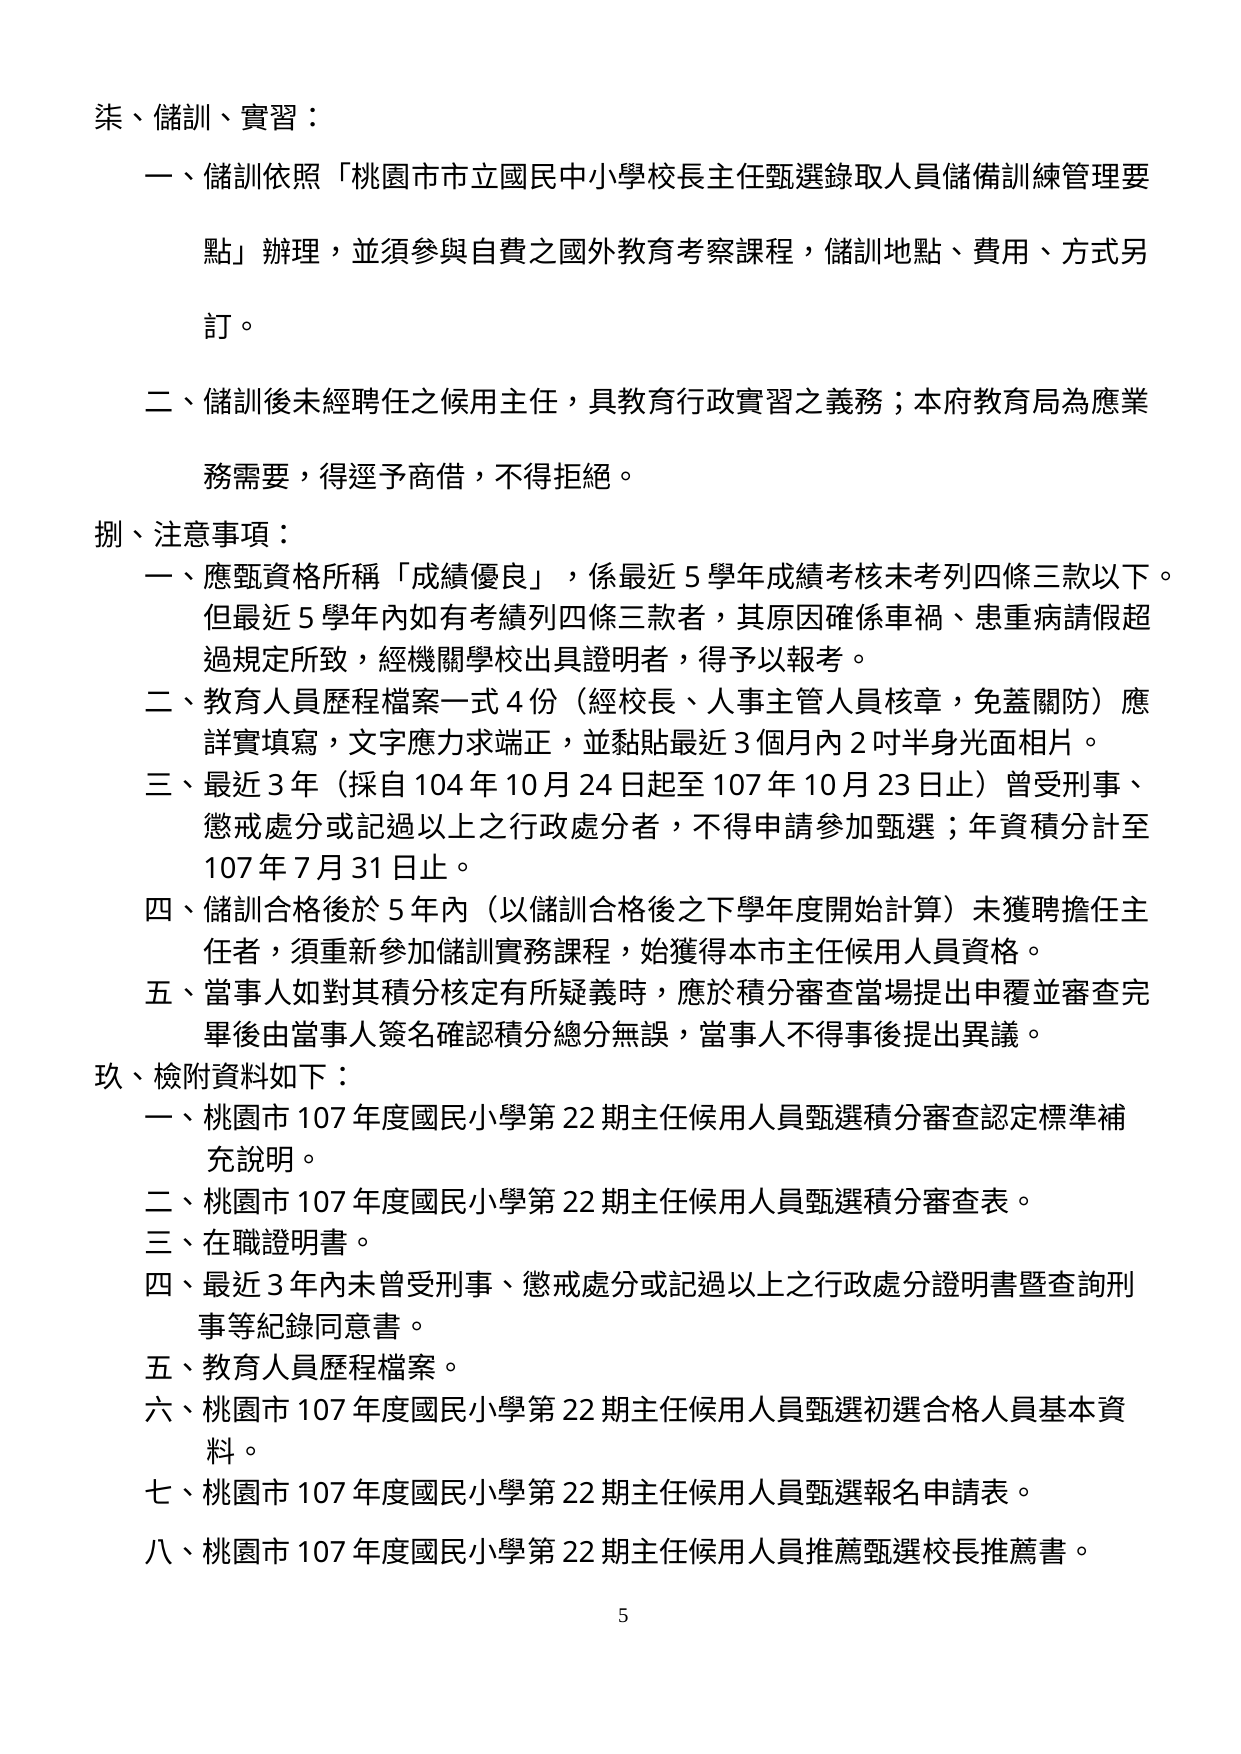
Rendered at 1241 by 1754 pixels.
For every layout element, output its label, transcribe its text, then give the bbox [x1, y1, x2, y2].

text 二、桃園市107年度國民小學第22期主任候用人員甄選積分審查表。 [144, 1179, 1152, 1221]
text 五、當事人如對其積分核定有所疑義時，應於積分審查當場提出申覆並審查完畢後由當事人簽名確認積分總分無誤，當事人不得事後提出異議。 [144, 971, 1152, 1054]
text 三、在職證明書。 [144, 1221, 1152, 1262]
text 六、桃園市107年度國民小學第22期主任候用人員甄選初選合格人員基本資料。 [144, 1387, 1152, 1471]
text 四、最近3年內未曾受刑事、懲戒處分或記過以上之行政處分證明書暨查詢刑事等紀錄同意書。 [144, 1262, 1152, 1346]
text 玖、檢附資料如下： [94, 1054, 1152, 1096]
text 一、應甄資格所稱「成績優良」，係最近5學年成績考核未考列四條三款以下。但最近5學年內如有考績列四條三款者，其原因確係車禍、患重病請假超過規定所致，經機關學校出具證明者，得予以報考。 [144, 554, 1152, 679]
text 四、儲訓合格後於5年內（以儲訓合格後之下學年度開始計算）未獲聘擔任主任者，須重新參加儲訓實務課程，始獲得本市主任候用人員資格。 [144, 887, 1152, 971]
text 八、桃園市107年度國民小學第22期主任候用人員推薦甄選校長推薦書。 [144, 1512, 1152, 1587]
text 一、桃園市107年度國民小學第22期主任候用人員甄選積分審查認定標準補充說明。 [144, 1096, 1152, 1179]
text 捌、注意事項： [94, 512, 1152, 554]
text 七、桃園市107年度國民小學第22期主任候用人員甄選報名申請表。 [144, 1471, 1152, 1512]
text 柒、儲訓、實習： [94, 96, 1152, 137]
text 五、教育人員歷程檔案。 [144, 1346, 1152, 1387]
text 一、儲訓依照「桃園市市立國民中小學校長主任甄選錄取人員儲備訓練管理要點」辦理，並須參與自費之國外教育考察課程，儲訓地點、費用、方式另訂。 [144, 137, 1152, 362]
text 二、教育人員歷程檔案一式4份（經校長、人事主管人員核章，免蓋關防）應詳實填寫，文字應力求端正，並黏貼最近3個月內2吋半身光面相片。 [144, 679, 1152, 762]
text 二、儲訓後未經聘任之候用主任，具教育行政實習之義務；本府教育局為應業務需要，得逕予商借，不得拒絕。 [144, 362, 1152, 512]
text 三、最近3年（採自104年10月24日起至107年10月23日止）曾受刑事、懲戒處分或記過以上之行政處分者，不得申請參加甄選；年資積分計至107年7月31日止。 [144, 762, 1152, 887]
